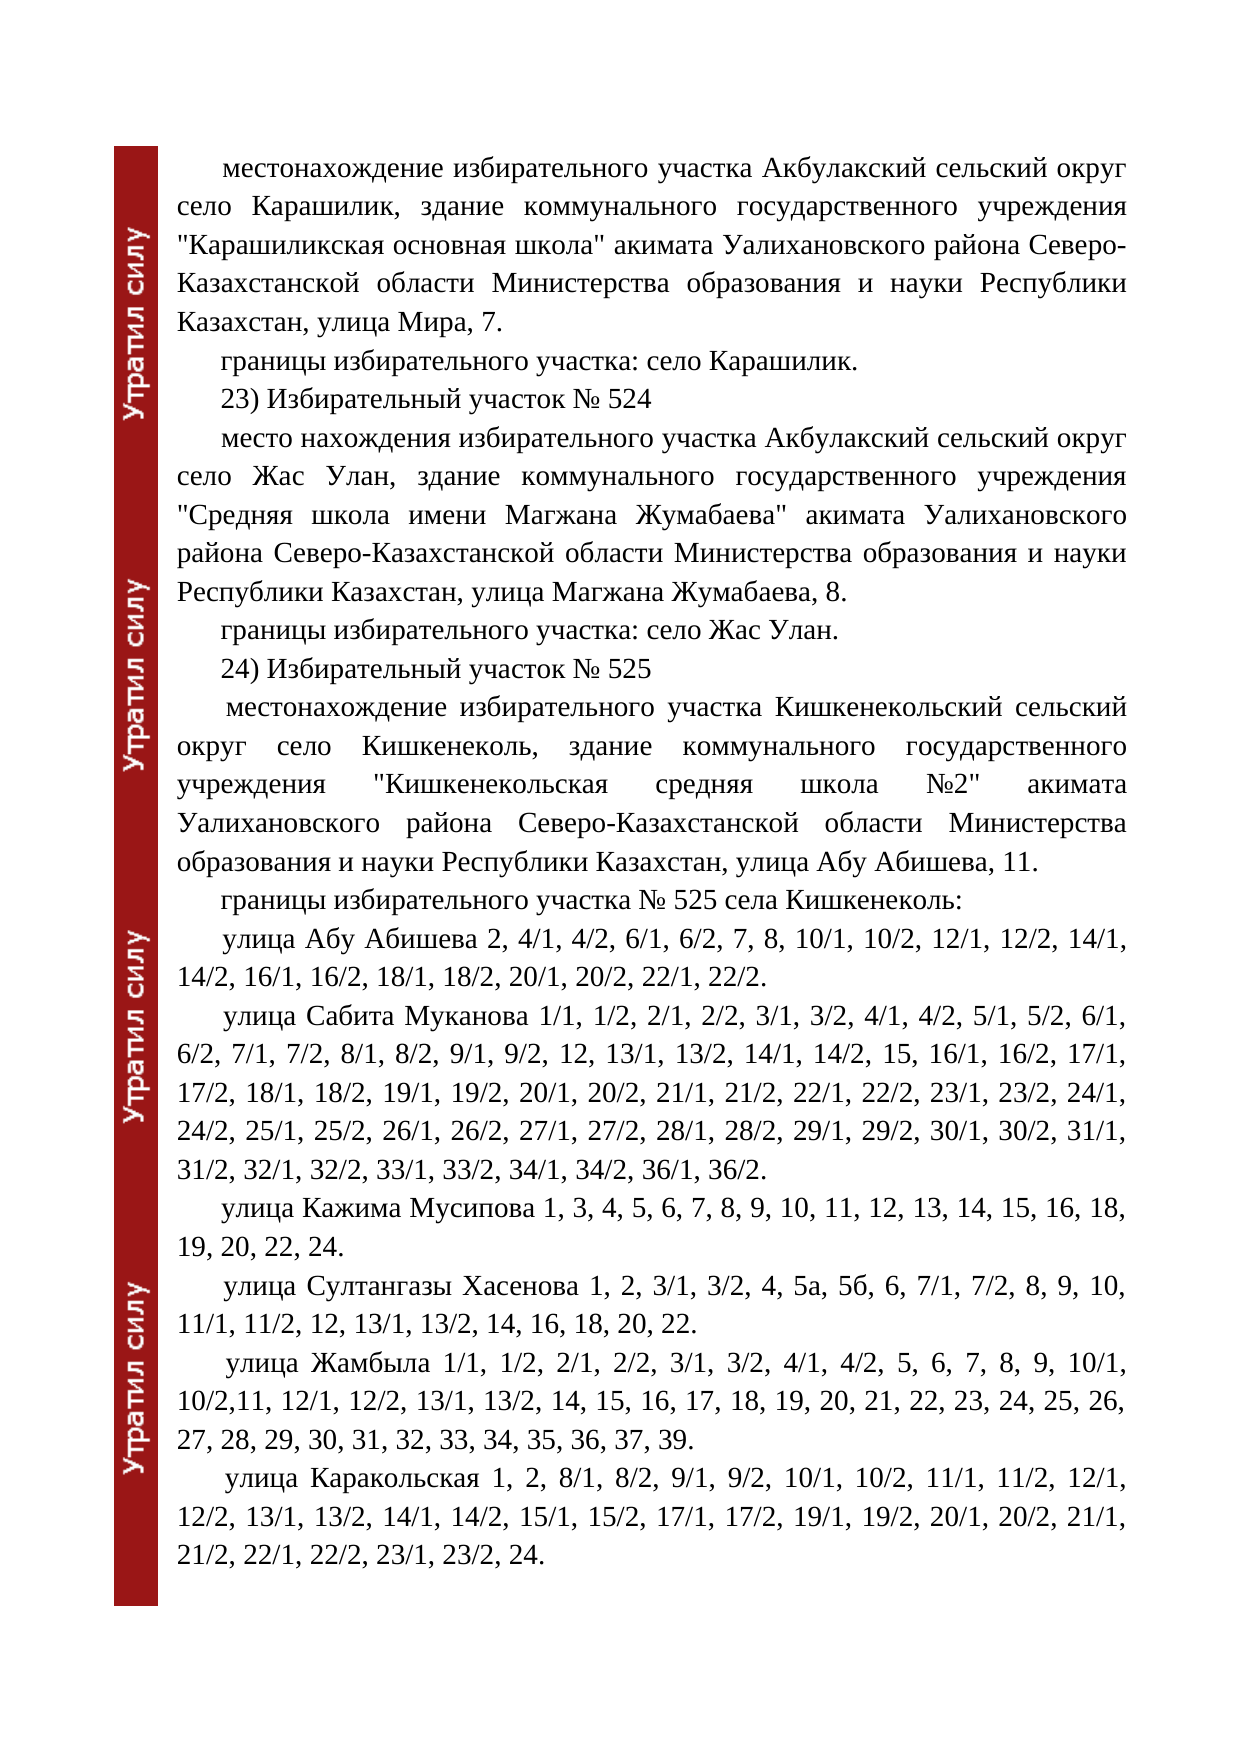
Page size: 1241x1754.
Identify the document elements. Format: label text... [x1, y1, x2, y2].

text границы избирательного участка: село Карашилик. [112, 343, 1128, 376]
text улица Кажима Мусипова 1, 3, 4, 5, 6, 7, 8, 9, 10, 11, 12, 13, 14, 15, 16, 18, 19, 20, 22, 24. [112, 1191, 1128, 1263]
text 24) Избирательный участок № 525 [112, 651, 1128, 684]
picture [114, 1340, 158, 1345]
picture [114, 376, 158, 381]
text место нахождения избирательного участка Акбулакский сельский округ село Жас Улан, здание коммунального государственного учреждения "Средняя школа имени Магжана Жумабаева" акимата Уалихановского района Северо-Казахстанской области Министерства образования и науки Республики Казахстан, улица Магжана Жумабаева, 8. [112, 420, 1128, 607]
text местонахождение избирательного участка Акбулакский сельский округ село Карашилик, здание коммунального государственного учреждения "Карашиликская основная школа" акимата Уалихановского района Северо-Казахстанской области Министерства образования и науки Республики Казахстан, улица Мира, 7. [112, 150, 1128, 338]
text местонахождение избирательного участка Кишкенекольский сельский округ село Кишкенеколь, здание коммунального государственного учреждения "Кишкенекольская средняя школа №2" акимата Уалихановского района Северо-Казахстанской области Министерства образования и науки Республики Казахстан, улица Абу Абишева, 11. [112, 689, 1128, 877]
picture [114, 646, 158, 651]
text улица Султангазы Хасенова 1, 2, 3/1, 3/2, 4, 5а, 5б, 6, 7/1, 7/2, 8, 9, 10, 11/1, 11/2, 12, 13/1, 13/2, 14, 16, 18, 20, 22. [112, 1268, 1128, 1340]
text улица Каракольская 1, 2, 8/1, 8/2, 9/1, 9/2, 10/1, 10/2, 11/1, 11/2, 12/1, 12/2, 13/1, 13/2, 14/1, 14/2, 15/1, 15/2, 17/1, 17/2, 19/1, 19/2, 20/1, 20/2, 21/1, 21/2, 22/1, 22/2, 23/1, 23/2, 24. [112, 1460, 1128, 1571]
picture [114, 684, 158, 689]
picture [114, 1455, 158, 1460]
text улица Абу Абишева 2, 4/1, 4/2, 6/1, 6/2, 7, 8, 10/1, 10/2, 12/1, 12/2, 14/1, 14/2, 16/1, 16/2, 18/1, 18/2, 20/1, 20/2, 22/1, 22/2. [112, 921, 1128, 993]
picture [114, 1186, 158, 1191]
text границы избирательного участка № 525 села Кишкенеколь: [112, 882, 1128, 916]
picture [114, 338, 158, 343]
picture [114, 1571, 158, 1606]
picture [114, 916, 158, 921]
text границы избирательного участка: село Жас Улан. [112, 612, 1128, 646]
picture [114, 146, 158, 150]
text 23) Избирательный участок № 524 [112, 381, 1128, 415]
picture [114, 607, 158, 612]
picture [114, 877, 158, 882]
text улица Сабита Муканова 1/1, 1/2, 2/1, 2/2, 3/1, 3/2, 4/1, 4/2, 5/1, 5/2, 6/1, 6/2, 7/1, 7/2, 8/1, 8/2, 9/1, 9/2, 12, 13/1, 13/2, 14/1, 14/2, 15, 16/1, 16/2, 17/1, 17/2, 18/1, 18/2, 19/1, 19/2, 20/1, 20/2, 21/1, 21/2, 22/1, 22/2, 23/1, 23/2, 24/1, 24/2, 25/1, 25/2, 26/1, 26/2, 27/1, 27/2, 28/1, 28/2, 29/1, 29/2, 30/1, 30/2, 31/1, 31/2, 32/1, 32/2, 33/1, 33/2, 34/1, 34/2, 36/1, 36/2. [112, 998, 1128, 1186]
picture [114, 993, 158, 998]
picture [114, 415, 158, 420]
picture [114, 1263, 158, 1268]
text улица Жамбыла 1/1, 1/2, 2/1, 2/2, 3/1, 3/2, 4/1, 4/2, 5, 6, 7, 8, 9, 10/1, 10/2,11, 12/1, 12/2, 13/1, 13/2, 14, 15, 16, 17, 18, 19, 20, 21, 22, 23, 24, 25, 26, 27, 28, 29, 30, 31, 32, 33, 34, 35, 36, 37, 39. [112, 1345, 1128, 1455]
